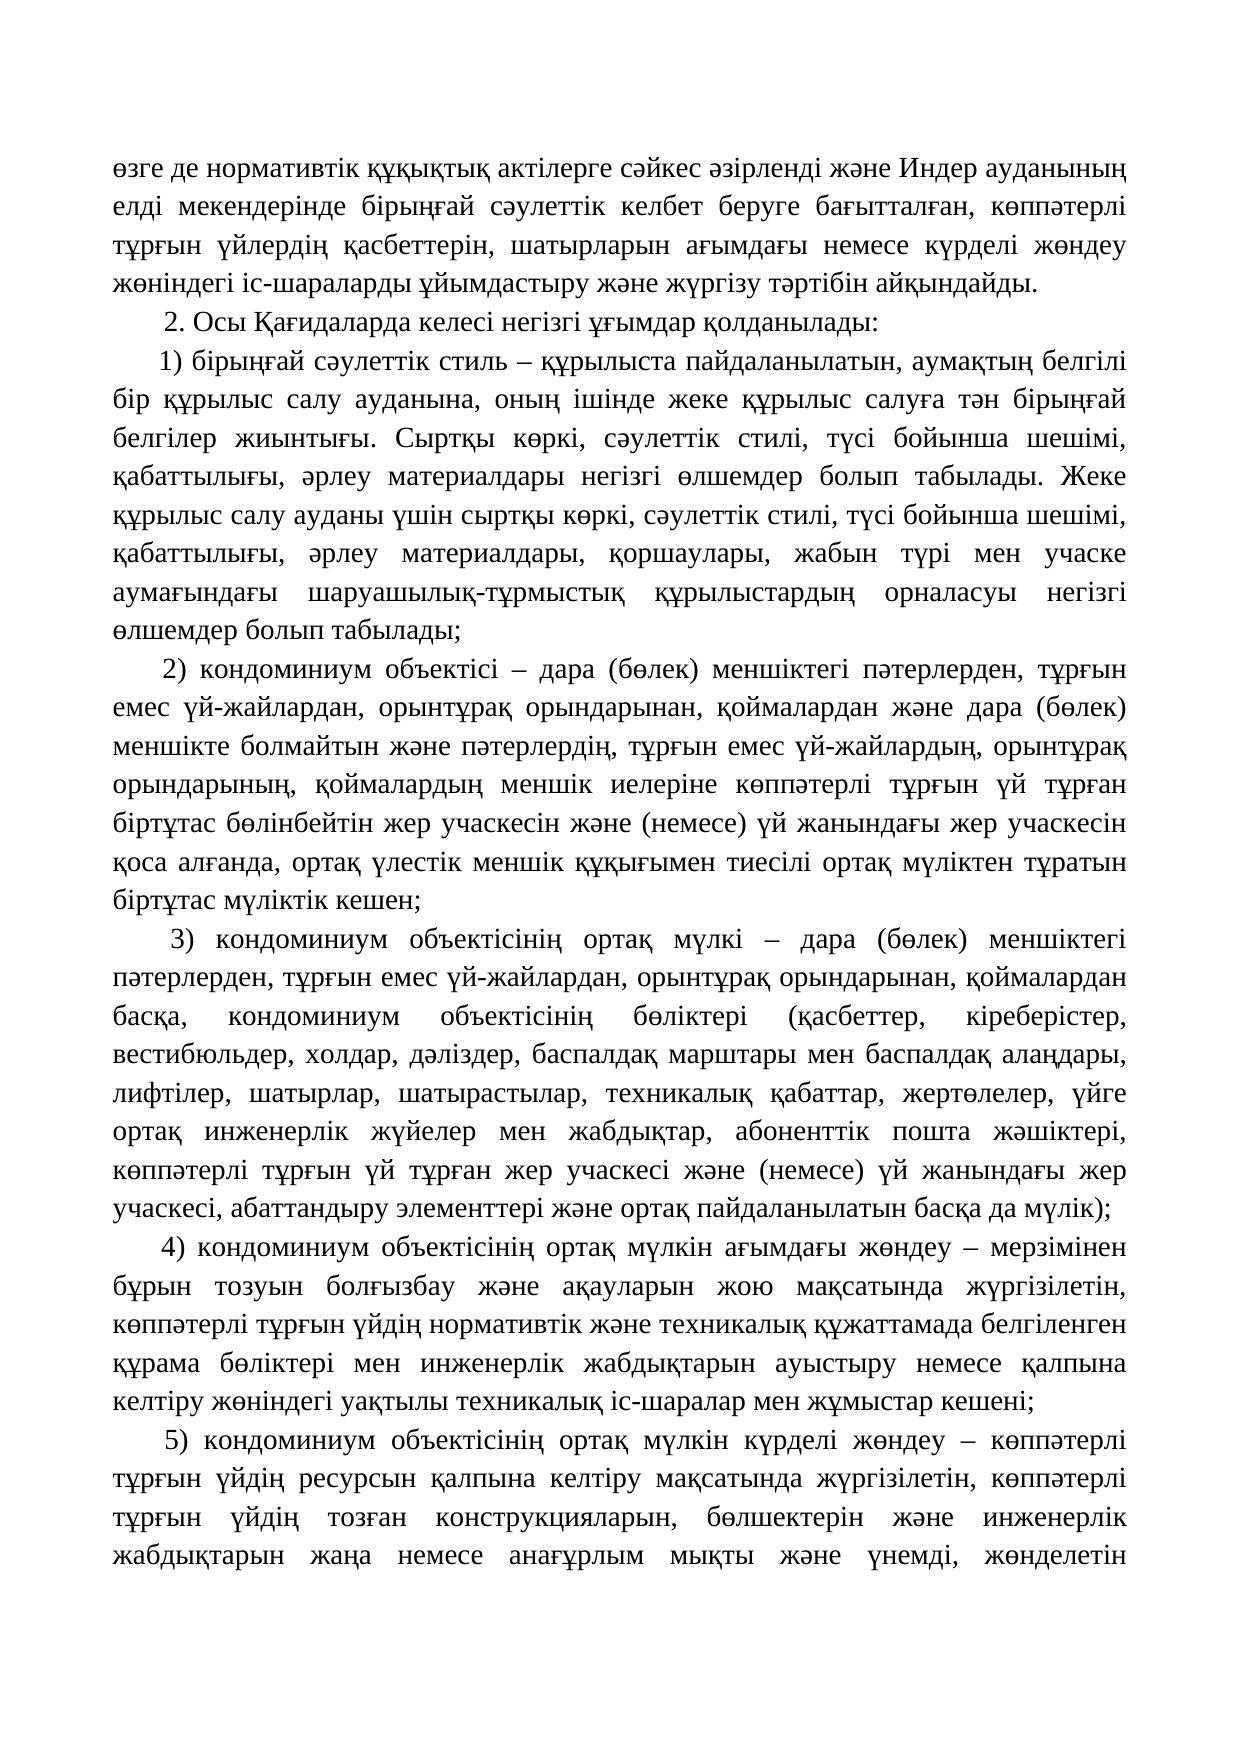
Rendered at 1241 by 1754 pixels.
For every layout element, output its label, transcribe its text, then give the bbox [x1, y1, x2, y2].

text 2) кондоминиум объектісі – дара (бөлек) меншіктегі пәтерлерден, тұрғын емес үй-жайлардан, орынтұрақ орындарынан, қоймалардан және дара (бөлек) меншікте болмайтын және пәтерлердің, тұрғын емес үй-жайлардың, орынтұрақ орындарының, қоймалардың меншік иелеріне көппәтерлі тұрғын үй тұрған біртұтас бөлінбейтін жер учаскесін және (немесе) үй жанындағы жер учаскесін қоса алғанда, ортақ үлестік меншік құқығымен тиесілі ортақ мүліктен тұратын біртұтас мүліктік кешен; [112, 651, 1128, 916]
text 1) бірыңғай сәулеттік стиль – құрылыста пайдаланылатын, аумақтың белгілі бір құрылыс салу ауданына, оның ішінде жеке құрылыс салуға тән бірыңғай белгілер жиынтығы. Сыртқы көркі, сәулеттік стилі, түсі бойынша шешімі, қабаттылығы, әрлеу материалдары негізгі өлшемдер болып табылады. Жеке құрылыс салу ауданы үшін сыртқы көркі, сәулеттік стилі, түсі бойынша шешімі, қабаттылығы, әрлеу материалдары, қоршаулары, жабын түрі мен учаске аумағындағы шаруашылық-тұрмыстық құрылыстардың орналасуы негізгі өлшемдер болып табылады; [112, 343, 1128, 646]
text 4) кондоминиум объектісінің ортақ мүлкін ағымдағы жөндеу – мерзімінен бұрын тозуын болғызбау және ақауларын жою мақсатында жүргізілетін, көппәтерлі тұрғын үйдің нормативтік және техникалық құжаттамада белгіленген құрама бөліктері мен инженерлік жабдықтарын ауыстыру немесе қалпына келтіру жөніндегі уақтылы техникалық іс-шаралар мен жұмыстар кешені; [112, 1229, 1128, 1417]
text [112, 150, 1128, 299]
text 2. Осы Қағидаларда келесі негізгі ұғымдар қолданылады: [112, 304, 1128, 338]
text 3) кондоминиум объектісінің ортақ мүлкі – дара (бөлек) меншіктегі пәтерлерден, тұрғын емес үй-жайлардан, орынтұрақ орындарынан, қоймалардан басқа, кондоминиум объектісінің бөліктері (қасбеттер, кіреберістер, вестибюльдер, холдар, дәліздер, баспалдақ марштары мен баспалдақ алаңдары, лифтілер, шатырлар, шатырастылар, техникалық қабаттар, жертөлелер, үйге ортақ инженерлік жүйелер мен жабдықтар, абоненттік пошта жәшіктері, көппәтерлі тұрғын үй тұрған жер учаскесі және (немесе) үй жанындағы жер учаскесі, абаттандыру элементтері және ортақ пайдаланылатын басқа да мүлік); [112, 921, 1128, 1224]
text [112, 1422, 1128, 1571]
